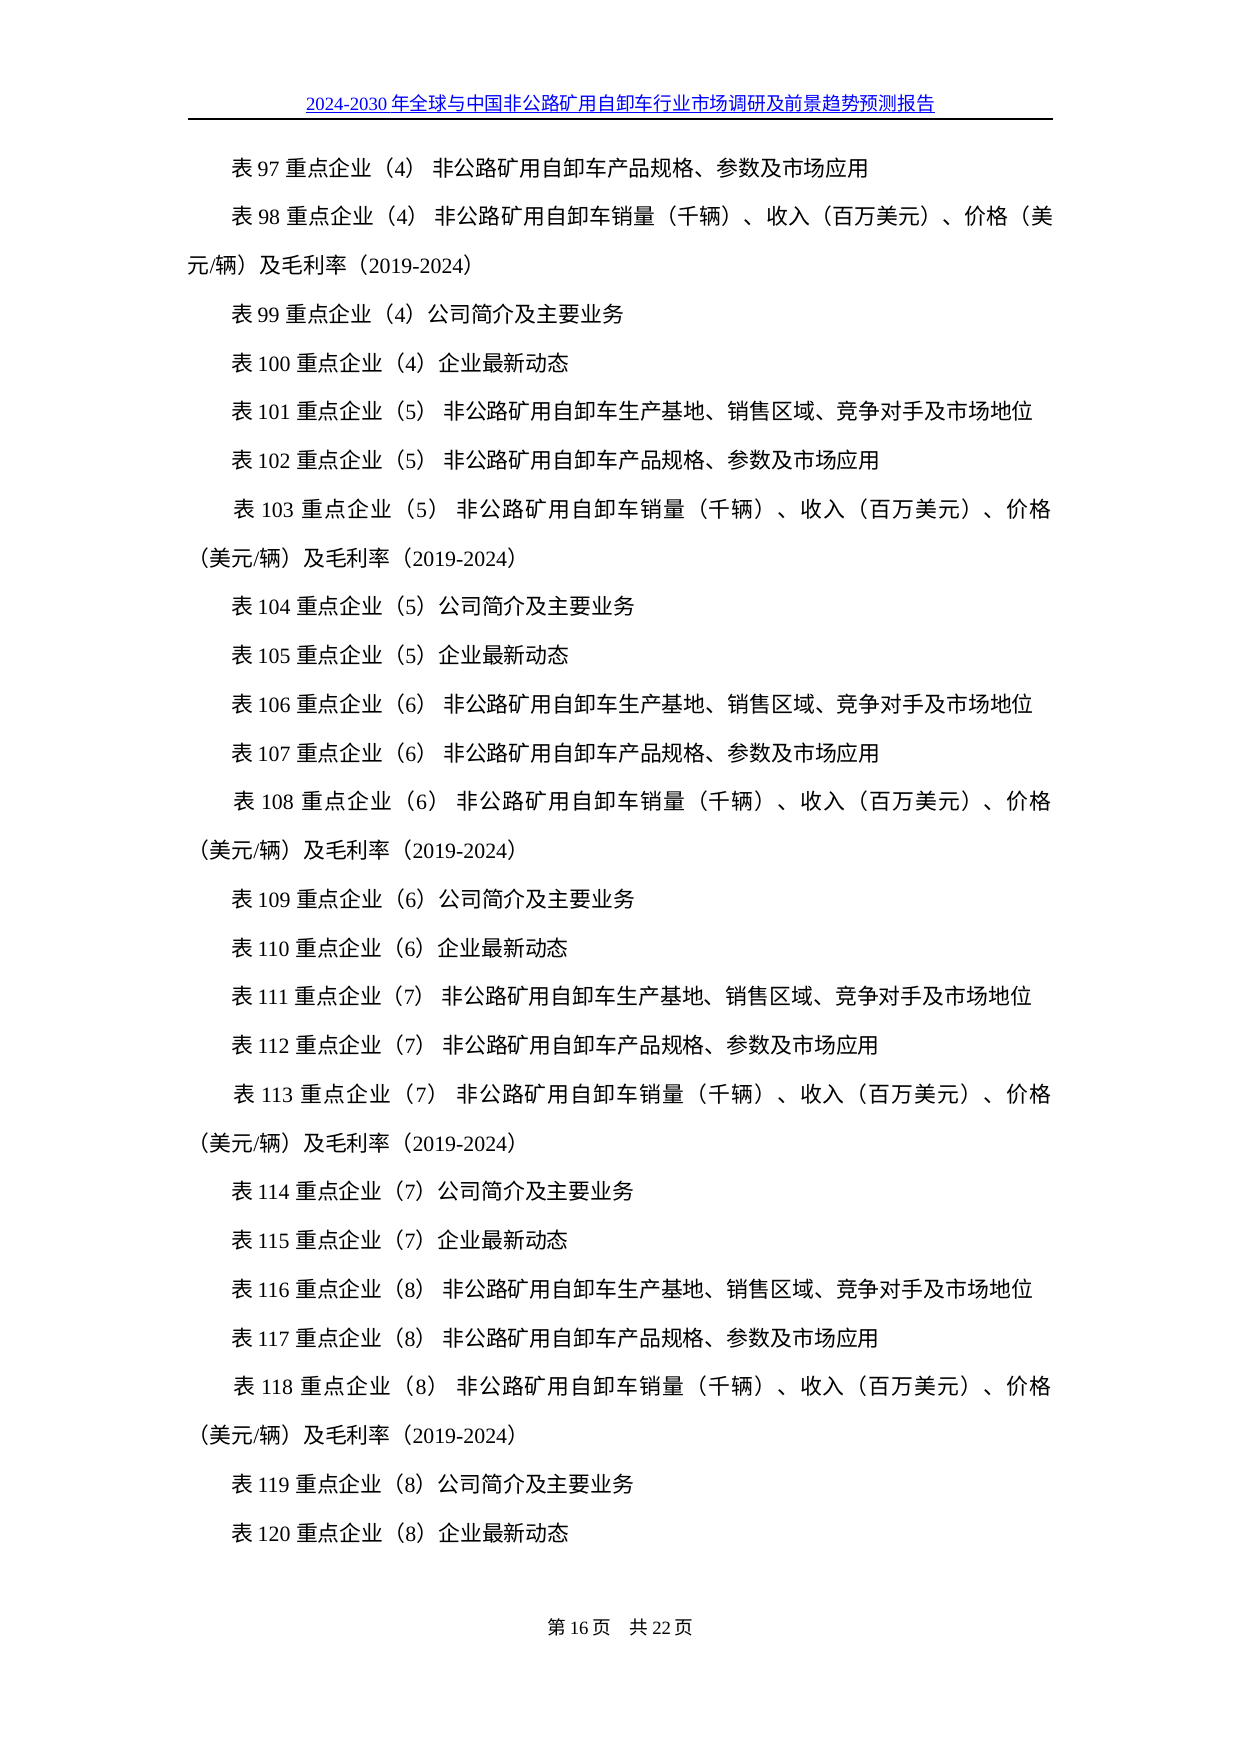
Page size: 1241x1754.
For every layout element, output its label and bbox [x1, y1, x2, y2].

text [187, 150, 1053, 1548]
